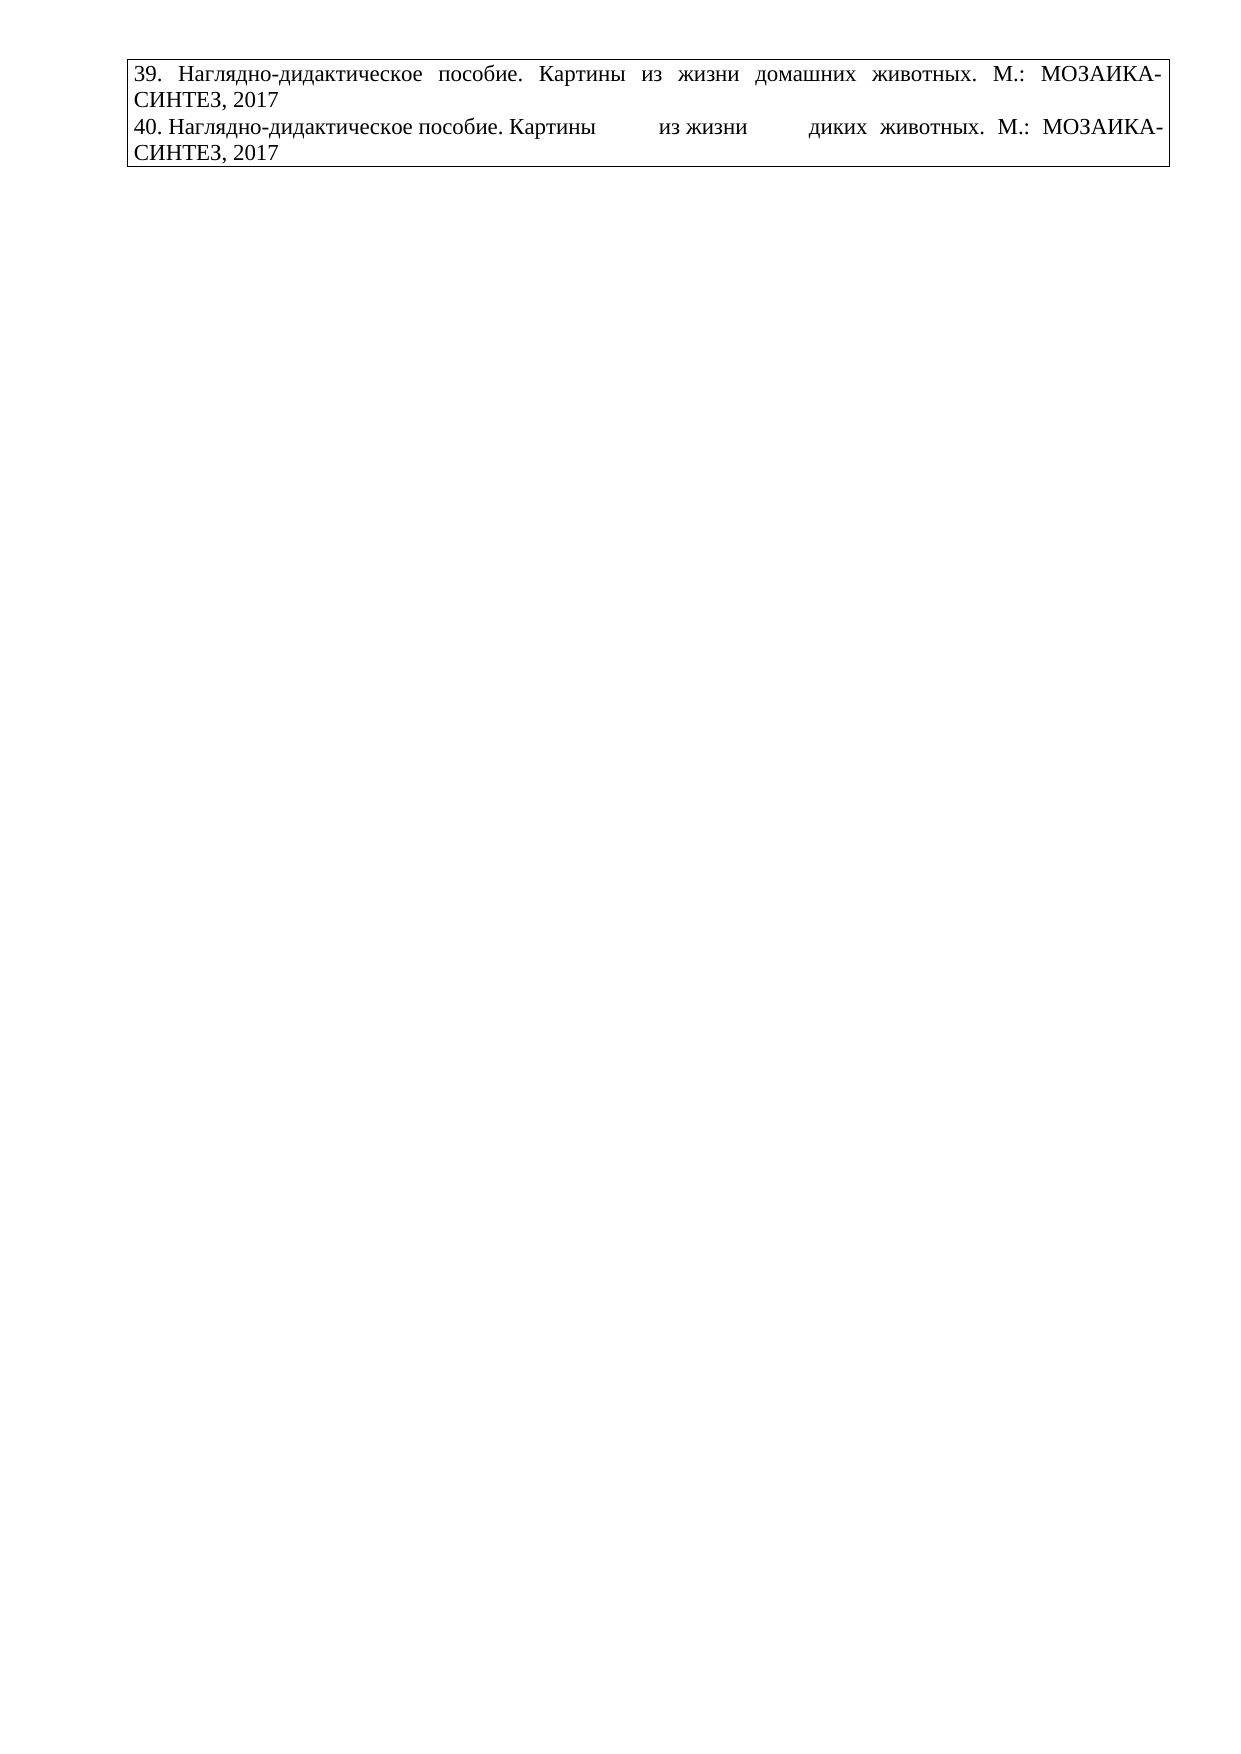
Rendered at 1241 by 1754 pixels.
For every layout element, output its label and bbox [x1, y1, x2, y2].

table_cell [128, 60, 1169, 166]
